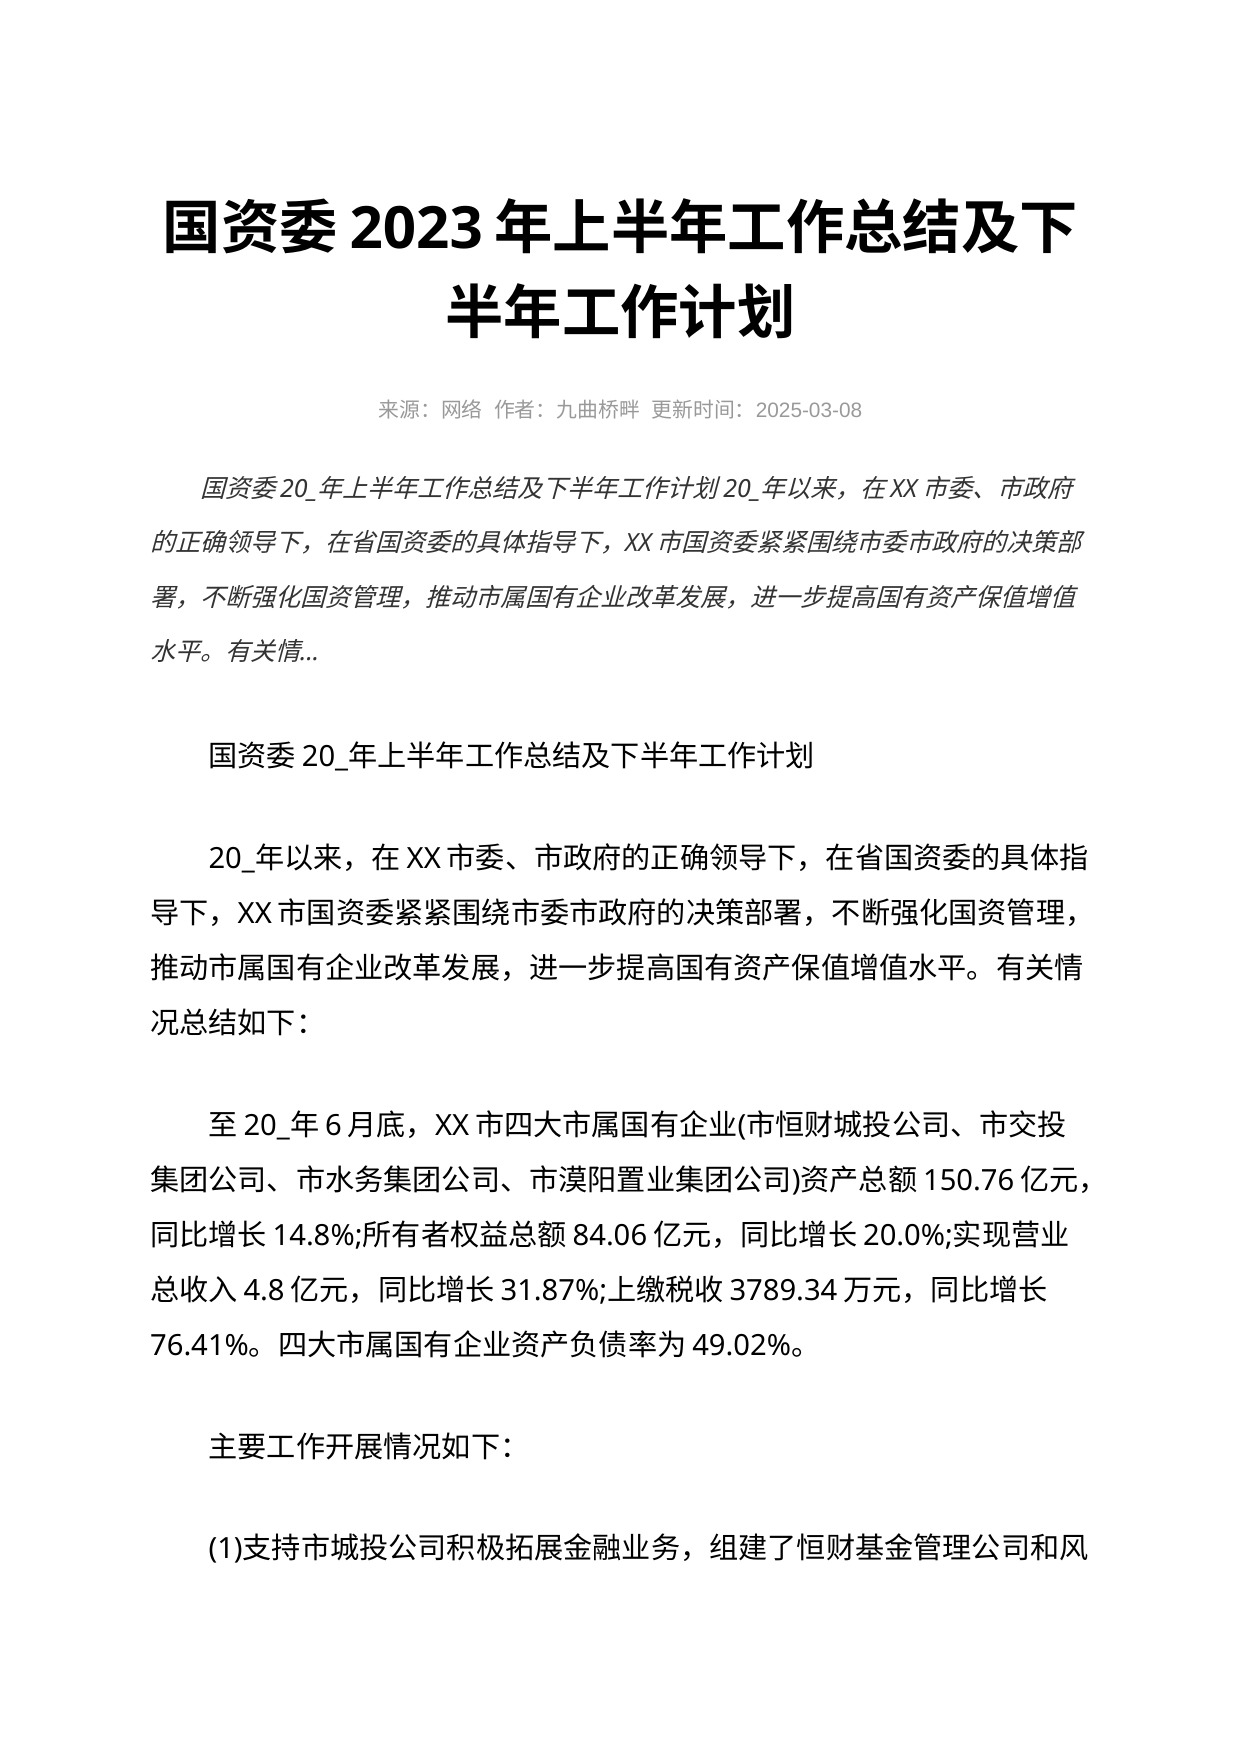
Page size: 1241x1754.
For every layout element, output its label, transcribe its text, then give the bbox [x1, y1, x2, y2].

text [150, 1525, 1090, 1567]
text 国资委20_年上半年工作总结及下半年工作计划 20_年以来，在XX市委、市政府的正确领导下，在省国资委的具体指导下，XX市国资委紧紧围绕市委市政府的决策部署，不断强化国资管理，推动市属国有企业改革发展，进一步提高国有资产保值增值水平。有关情... [150, 468, 1090, 668]
text 国资委20_年上半年工作总结及下半年工作计划 [150, 733, 1090, 775]
text 至20_年6月底，XX市四大市属国有企业(市恒财城投公司、市交投集团公司、市水务集团公司、市漠阳置业集团公司)资产总额150.76亿元，同比增长14.8%;所有者权益总额84.06亿元，同比增长20.0%;实现营业总收入4.8亿元，同比增长31.87%;上缴税收3789.34万元，同比增长76.41%。四大市属国有企业资产负债率为49.02%。 [150, 1101, 1090, 1364]
text 主要工作开展情况如下： [150, 1423, 1090, 1466]
text 来源：网络 作者：九曲桥畔 更新时间：2025-03-08 [150, 397, 1090, 421]
text 20_年以来，在XX市委、市政府的正确领导下，在省国资委的具体指导下，XX市国资委紧紧围绕市委市政府的决策部署，不断强化国资管理，推动市属国有企业改革发展，进一步提高国有资产保值增值水平。有关情况总结如下： [150, 834, 1090, 1042]
subtitle 国资委2023年上半年工作总结及下半年工作计划 [150, 181, 1090, 351]
